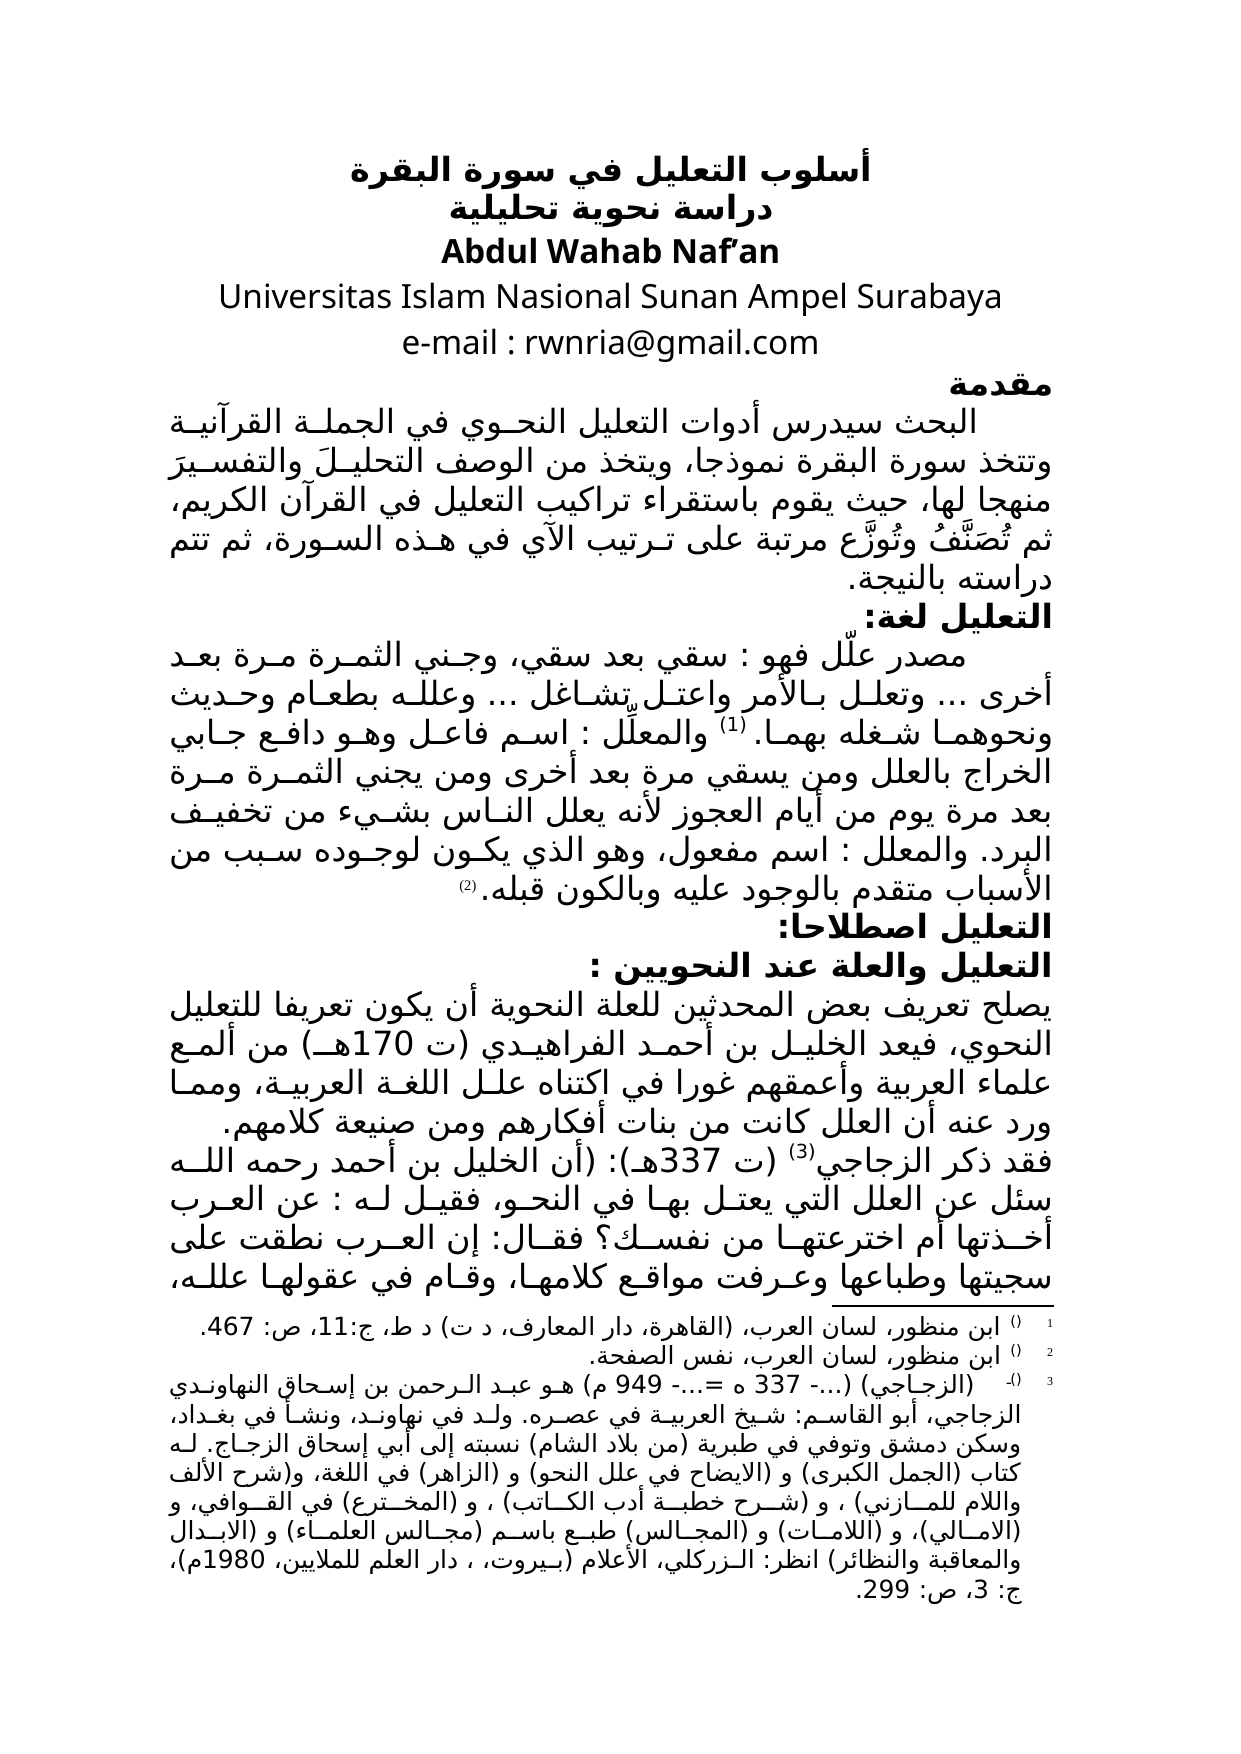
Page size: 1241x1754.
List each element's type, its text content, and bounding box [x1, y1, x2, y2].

text Universitas Islam Nasional Sunan Ampel Surabaya [169, 273, 1053, 318]
text دراسة نحوية تحليلية [169, 189, 1053, 228]
text يصلح تعريف بعض المحدثين للعلة النحوية أن يكون تعريفا للتعليل النحوي، فيعد الخليل بن أحمد الفراهيدي (ت 170هـ) من ألمع علماء العربية وأعمقهم غورا في اكتناه علل اللغة العربية، ومما ورد عنه أن العلل كانت من بنات أفكارهم ومن صنيعة كلامهم. [169, 986, 1053, 1141]
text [169, 1141, 1053, 1296]
text التعليل اصطلاحا: [169, 908, 1053, 947]
text أسلوب التعليل في سورة البقرة [169, 150, 1053, 189]
text البحث سيدرس أدوات التعليل النحوي في الجملة القرآنية وتتخذ سورة البقرة نموذجا، ويتخذ من الوصف التحليلَ والتفسيرَ منهجا لها، حيث يقوم باستقراء تراكيب التعليل في القرآن الكريم، ثم تُصَنَّفُ وتُوزَّع مرتبة على ترتيب الآي في هذه السورة، ثم تتم دراسته بالنيجة. [169, 403, 1053, 597]
text التعليل والعلة عند النحويين : [169, 947, 1053, 986]
text e-mail : rwnria@gmail.com [169, 318, 1053, 364]
text التعليل لغة: [169, 597, 1053, 636]
text Abdul Wahab Naf’an [169, 228, 1053, 273]
text مقدمة [169, 364, 1053, 403]
text مصدر علّل فهو : سقي بعد سقي، وجني الثمرة مرة بعد أخرى ... وتعلل بالأمر واعتل تشاغل ... وعلله بطعام وحديث ونحوهما شغله بهما. () والمعلِّل : اسم فاعل وهو دافع جابي الخراج بالعلل ومن يسقي مرة بعد أخرى ومن يجني الثمرة مرة بعد مرة يوم من أيام العجوز لأنه يعلل الناس بشيء من تخفيف البرد. والمعلل : اسم مفعول، وهو الذي يكون لوجوده سبب من الأسباب متقدم بالوجود عليه وبالكون قبله. () [169, 636, 1053, 908]
